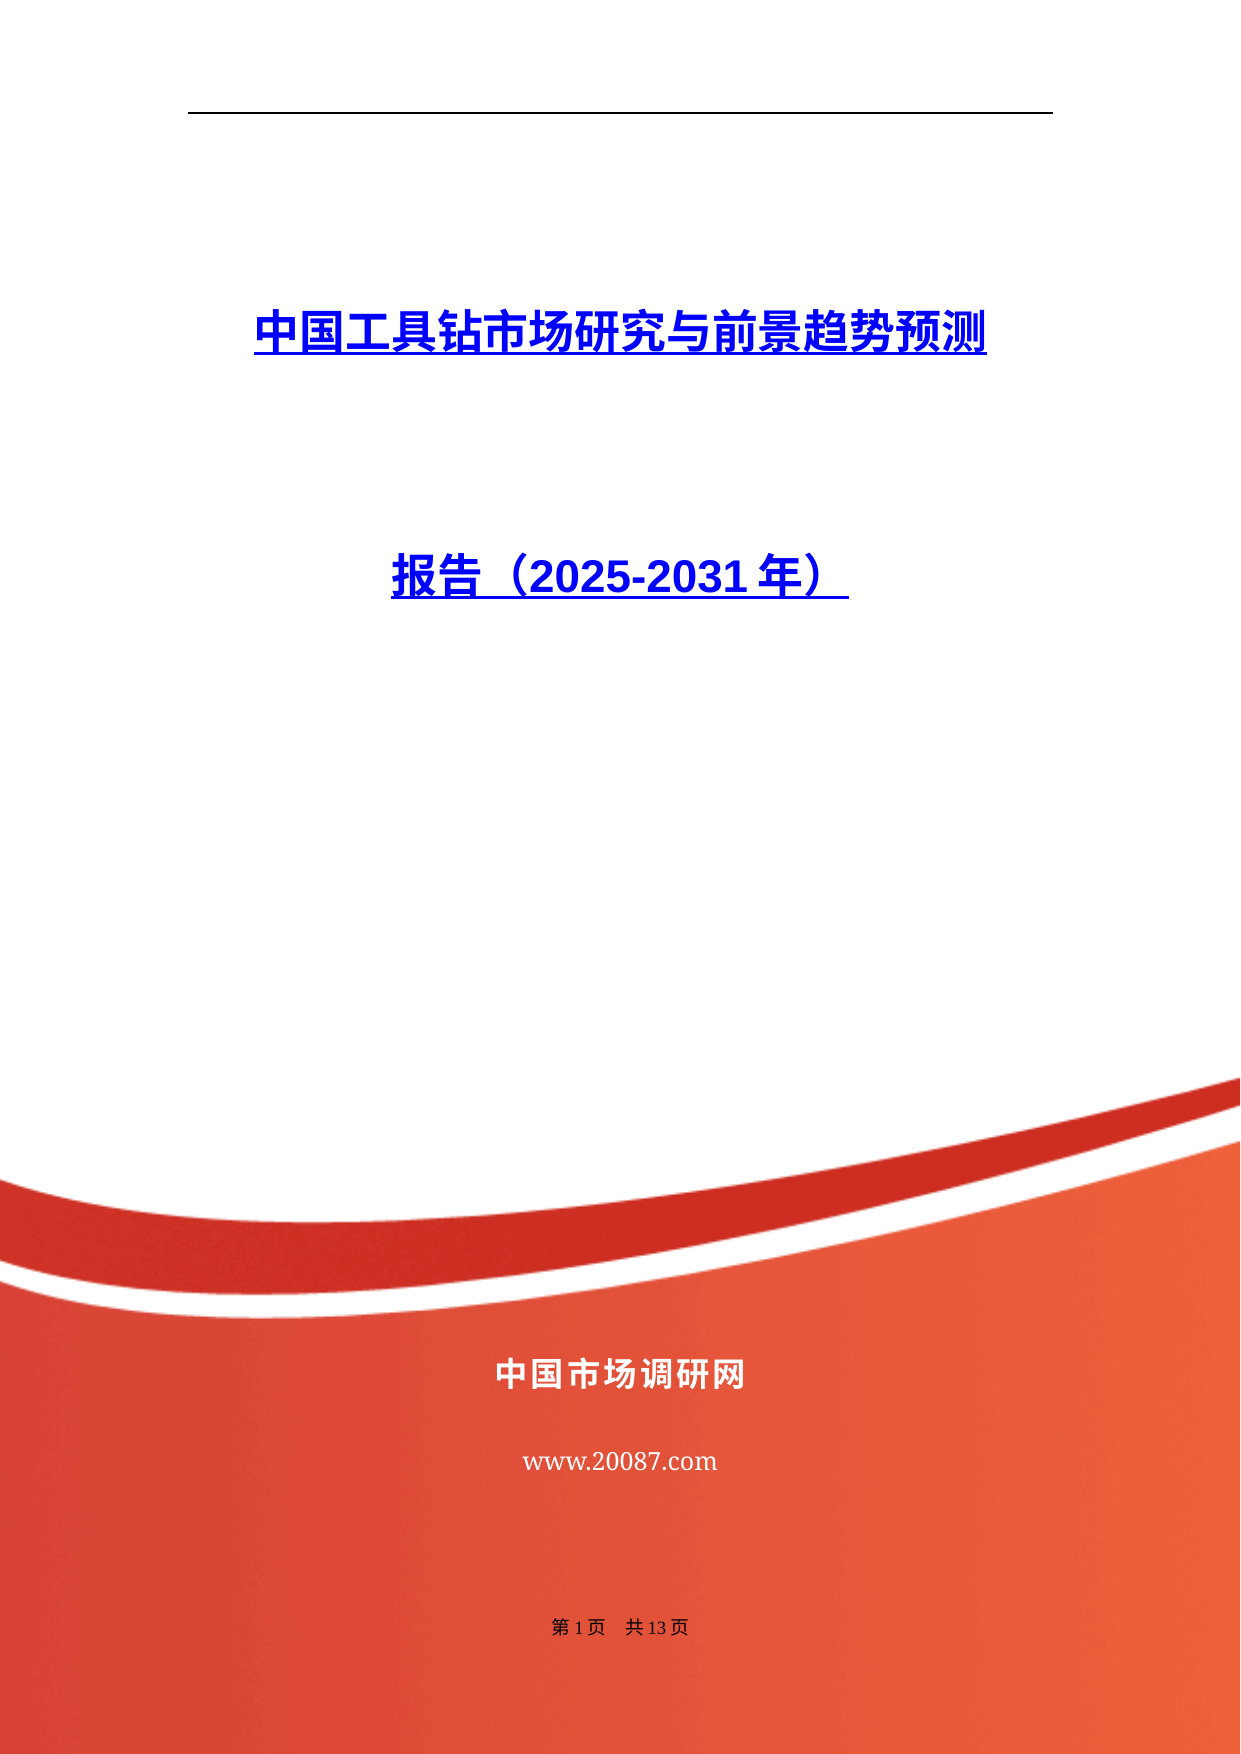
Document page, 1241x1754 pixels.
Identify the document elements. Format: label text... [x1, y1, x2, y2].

table_header 中国工具钻市场研究与前景趋势预测报告（2025-2031年） [188, 207, 1053, 773]
subtitle 中国市场调研网 [187, 1339, 1053, 1404]
picture [0, 1006, 1241, 1754]
text www.20087.com [187, 1428, 1053, 1493]
